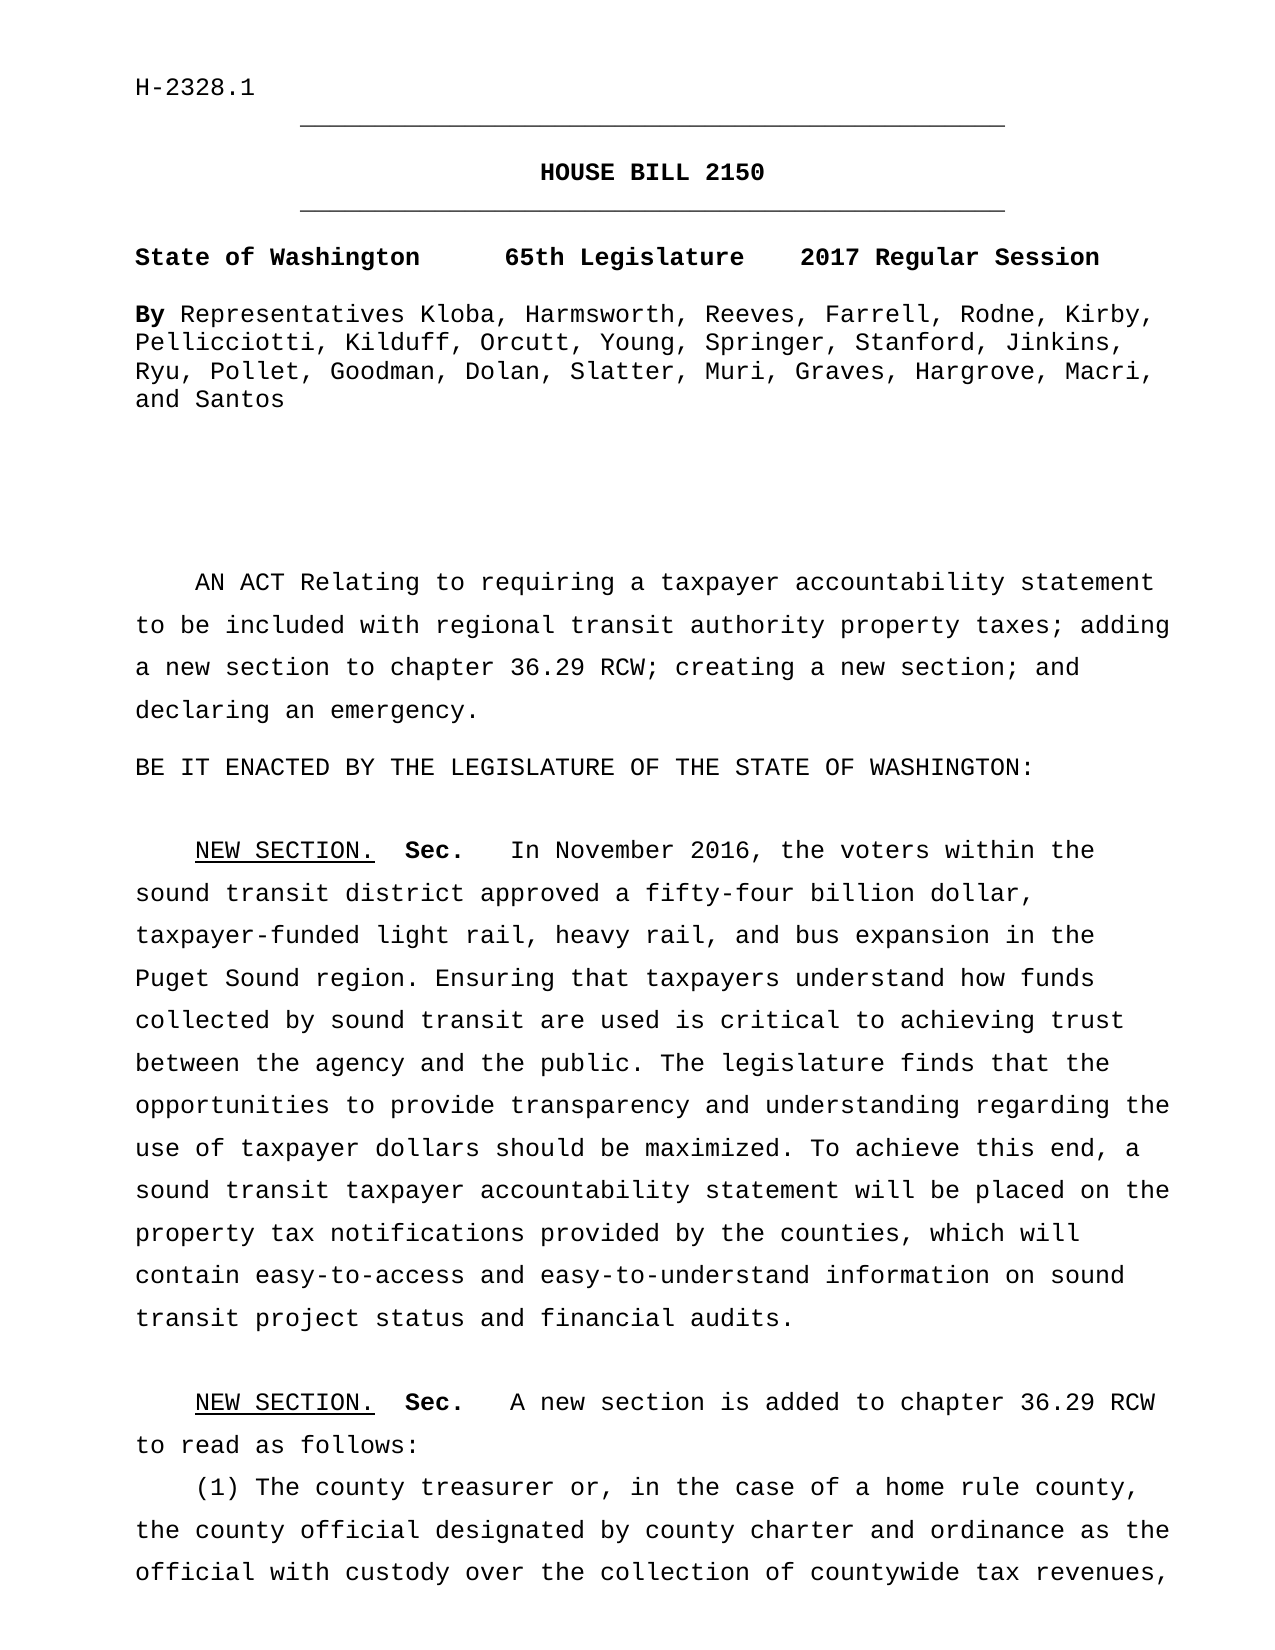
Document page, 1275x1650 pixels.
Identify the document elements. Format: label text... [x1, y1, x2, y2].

text BE IT ENACTED BY THE LEGISLATURE OF THE STATE OF WASHINGTON: [135, 755, 1170, 783]
text H-2328.1 [135, 75, 1170, 103]
text AN ACT Relating to requiring a taxpayer accountability statement to be included with regional transit authority property taxes; adding a new section to chapter 36.29 RCW; creating a new section; and declaring an emergency. [135, 557, 1170, 727]
text HOUSE BILL 2150 [135, 160, 1170, 188]
text State of Washington 65th Legislature 2017 Regular Session [135, 245, 1170, 273]
text NEW SECTION. Sec. In November 2016, the voters within the sound transit district approved a fifty-four billion dollar, taxpayer-funded light rail, heavy rail, and bus expansion in the Puget Sound region. Ensuring that taxpayers understand how funds collected by sound transit are used is critical to achieving trust between the agency and the public. The legislature finds that the opportunities to provide transparency and understanding regarding the use of taxpayer dollars should be maximized. To achieve this end, a sound transit taxpayer accountability statement will be placed on the property tax notifications provided by the counties, which will contain easy-to-access and easy-to-understand information on sound transit project status and financial audits. [135, 825, 1170, 1335]
text NEW SECTION. Sec. A new section is added to chapter 36.29 RCW to read as follows: [135, 1377, 1170, 1462]
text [135, 1462, 1170, 1589]
text _______________________________________________ [135, 188, 1170, 217]
text By Representatives Kloba, Harmsworth, Reeves, Farrell, Rodne, Kirby, Pellicciotti, Kilduff, Orcutt, Young, Springer, Stanford, Jinkins, Ryu, Pollet, Goodman, Dolan, Slatter, Muri, Graves, Hargrove, Macri, and Santos [135, 302, 1170, 415]
text _______________________________________________ [135, 103, 1170, 132]
